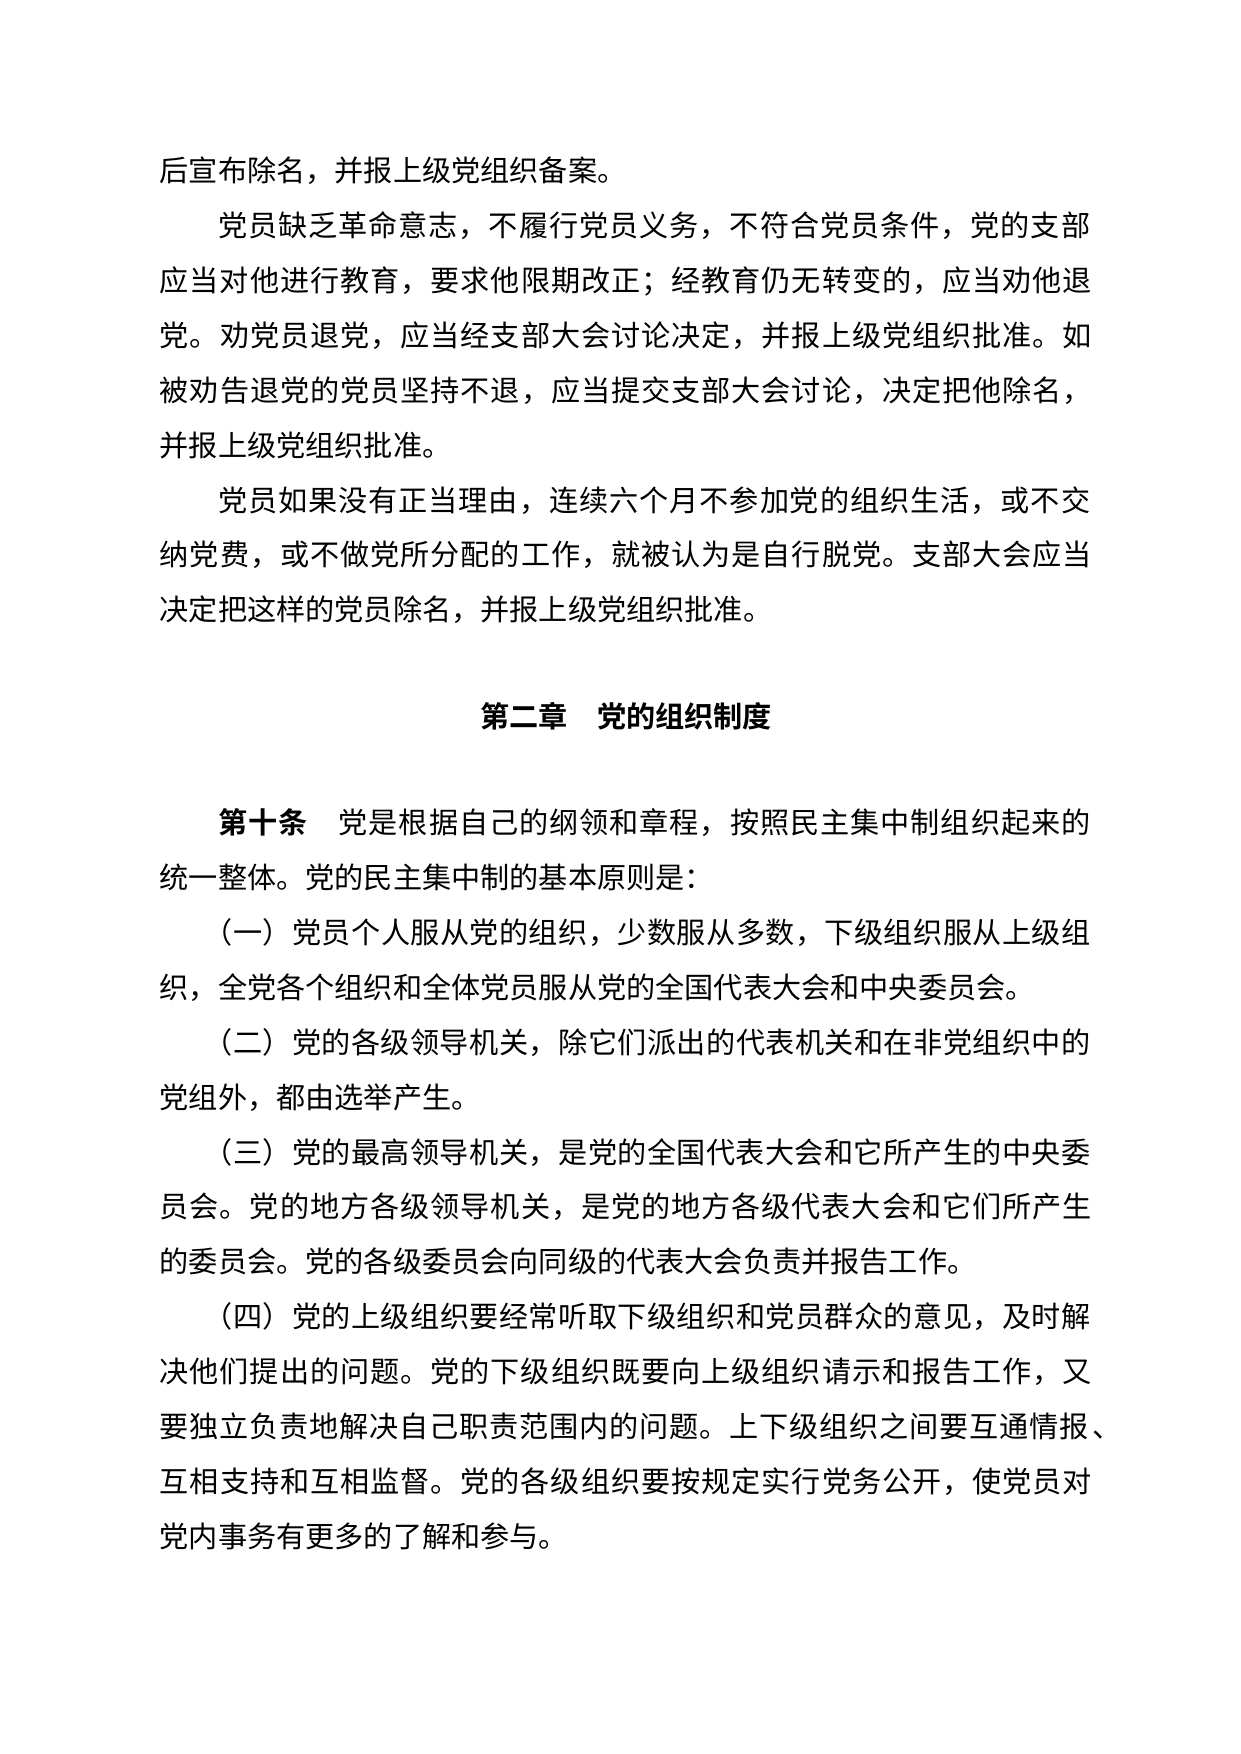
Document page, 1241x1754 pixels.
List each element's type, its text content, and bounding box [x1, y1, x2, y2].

text 党员如果没有正当理由，连续六个月不参加党的组织生活，或不交纳党费，或不做党所分配的工作，就被认为是自行脱党。支部大会应当决定把这样的党员除名，并报上级党组织批准。 上一页 1 2 3 4 5 6 7 下一页 [159, 477, 1092, 629]
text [159, 148, 1092, 190]
text （一）党员个人服从党的组织，少数服从多数，下级组织服从上级组织，全党各个组织和全体党员服从党的全国代表大会和中央委员会。 [159, 909, 1092, 1007]
text 第十条 党是根据自己的纲领和章程，按照民主集中制组织起来的统一整体。党的民主集中制的基本原则是： [159, 800, 1092, 897]
text 党员缺乏革命意志，不履行党员义务，不符合党员条件，党的支部应当对他进行教育，要求他限期改正；经教育仍无转变的，应当劝他退党。劝党员退党，应当经支部大会讨论决定，并报上级党组织批准。如被劝告退党的党员坚持不退，应当提交支部大会讨论，决定把他除名，并报上级党组织批准。 [159, 203, 1092, 464]
text （二）党的各级领导机关，除它们派出的代表机关和在非党组织中的党组外，都由选举产生。 [159, 1019, 1092, 1117]
text （四）党的上级组织要经常听取下级组织和党员群众的意见，及时解决他们提出的问题。党的下级组织既要向上级组织请示和报告工作，又要独立负责地解决自己职责范围内的问题。上下级组织之间要互通情报、互相支持和互相监督。党的各级组织要按规定实行党务公开，使党员对党内事务有更多的了解和参与。 [159, 1294, 1092, 1556]
text （三）党的最高领导机关，是党的全国代表大会和它所产生的中央委员会。党的地方各级领导机关，是党的地方各级代表大会和它们所产生的委员会。党的各级委员会向同级的代表大会负责并报告工作。 [159, 1129, 1092, 1281]
text 第二章 党的组织制度 [159, 693, 1092, 736]
